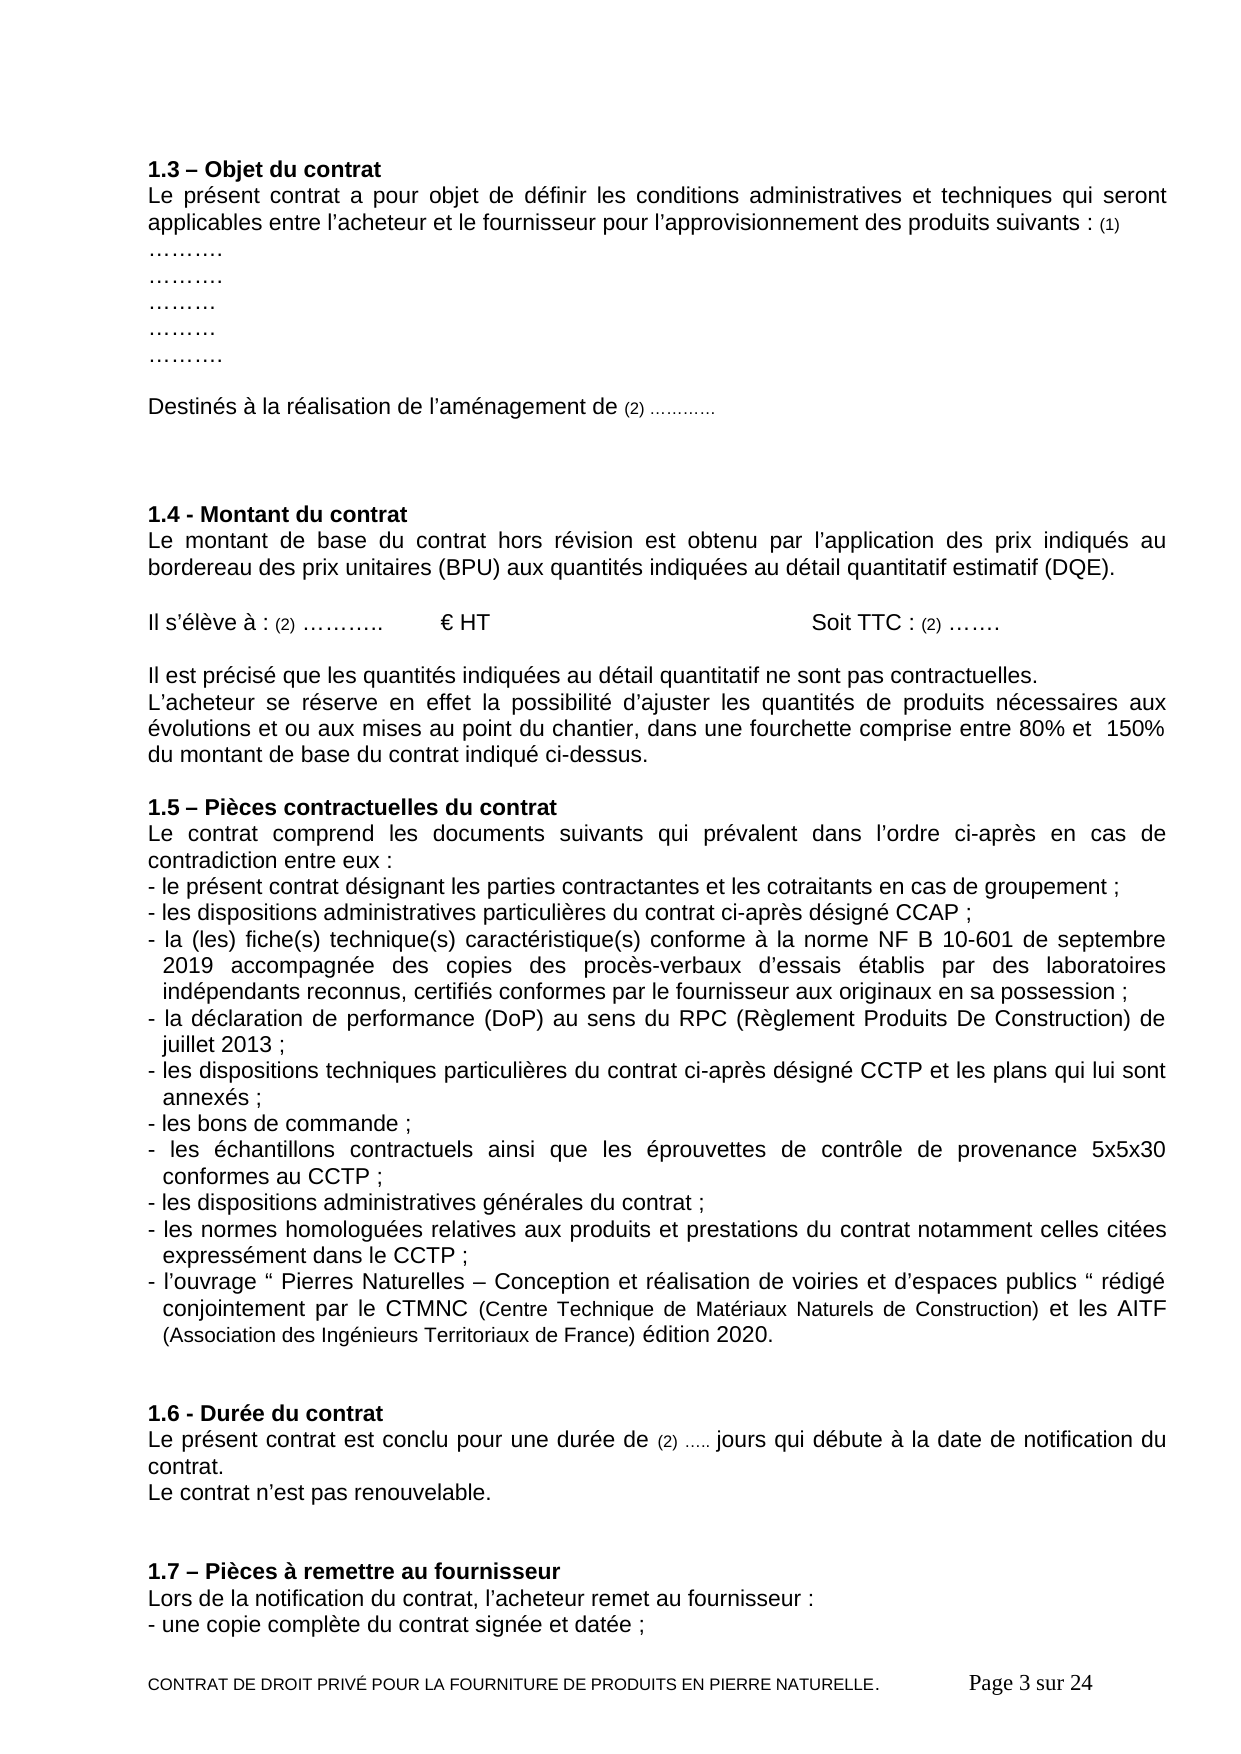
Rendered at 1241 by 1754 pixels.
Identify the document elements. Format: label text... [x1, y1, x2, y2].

list - une copie complète du contrat signée et datée ; [148, 1611, 1167, 1637]
text 1.6 - Durée du contrat [148, 1400, 1167, 1426]
list L’acheteur se réserve en effet la possibilité d’ajuster les quantités de produits nécessaires aux évolutions et ou aux mises au point du chantier, dans une fourchette comprise entre 80% et 150% du montant de base du contrat indiqué ci-dessus. [148, 688, 1167, 767]
text Le présent contrat est conclu pour une durée de (2) ….. jours qui débute à la date de notification du contrat. [148, 1426, 1167, 1479]
list - les dispositions administratives particulières du contrat ci-après désigné CCAP ; [148, 899, 1167, 926]
list - les dispositions techniques particulières du contrat ci-après désigné CCTP et les plans qui lui sont annexés ; [148, 1057, 1167, 1110]
list Lors de la notification du contrat, l’acheteur remet au fournisseur : [148, 1584, 1167, 1611]
list 1.7 – Pièces à remettre au fournisseur [148, 1558, 1167, 1584]
text ………. [148, 341, 1167, 367]
list Il s’élève à : (2) ……….. € HT Soit TTC : (2) ……. [148, 609, 1167, 636]
list Le contrat comprend les documents suivants qui prévalent dans l’ordre ci-après en cas de contradiction entre eux : [148, 820, 1167, 873]
list - les dispositions administratives générales du contrat ; [148, 1189, 1167, 1216]
list - la (les) fiche(s) technique(s) caractéristique(s) conforme à la norme NF B 10-601 de septembre 2019 accompagnée des copies des procès-verbaux d’essais établis par des laboratoires indépendants reconnus, certifiés conformes par le fournisseur aux originaux en sa possession ; [148, 926, 1167, 1005]
list - les normes homologuées relatives aux produits et prestations du contrat notamment celles citées expressément dans le CCTP ; [148, 1216, 1167, 1268]
list - les échantillons contractuels ainsi que les éprouvettes de contrôle de provenance 5x5x30 conformes au CCTP ; [148, 1136, 1167, 1189]
list - la déclaration de performance (DoP) au sens du RPC (Règlement Produits De Construction) de juillet 2013 ; [148, 1005, 1167, 1057]
text Destinés à la réalisation de l’aménagement de (2) ………… [148, 393, 1167, 420]
text ………. [148, 262, 1167, 288]
list Il est précisé que les quantités indiquées au détail quantitatif ne sont pas contractuelles. [148, 662, 1167, 688]
text ……… [148, 288, 1167, 314]
list - les bons de commande ; [148, 1110, 1167, 1136]
list Le présent contrat a pour objet de définir les conditions administratives et techniques qui seront applicables entre l’acheteur et le fournisseur pour l’approvisionnement des produits suivants : (1) [148, 182, 1167, 235]
text Le contrat n’est pas renouvelable. [148, 1479, 1167, 1505]
list – Objet du contrat [148, 156, 1167, 182]
list – Pièces contractuelles du contrat [148, 794, 1167, 820]
list - l’ouvrage “ Pierres Naturelles – Conception et réalisation de voiries et d’espaces publics “ rédigé conjointement par le CTMNC (Centre Technique de Matériaux Naturels de Construction) et les AITF (Association des Ingénieurs Territoriaux de France) édition 2020. [148, 1268, 1167, 1347]
text Le montant de base du contrat hors révision est obtenu par l’application des prix indiqués au bordereau des prix unitaires (BPU) aux quantités indiquées au détail quantitatif estimatif (DQE). [148, 527, 1167, 580]
text ………. [148, 235, 1167, 262]
list - le présent contrat désignant les parties contractantes et les cotraitants en cas de groupement ; [148, 873, 1167, 899]
text ……… [148, 314, 1167, 341]
text 1.4 - Montant du contrat [148, 501, 1167, 527]
